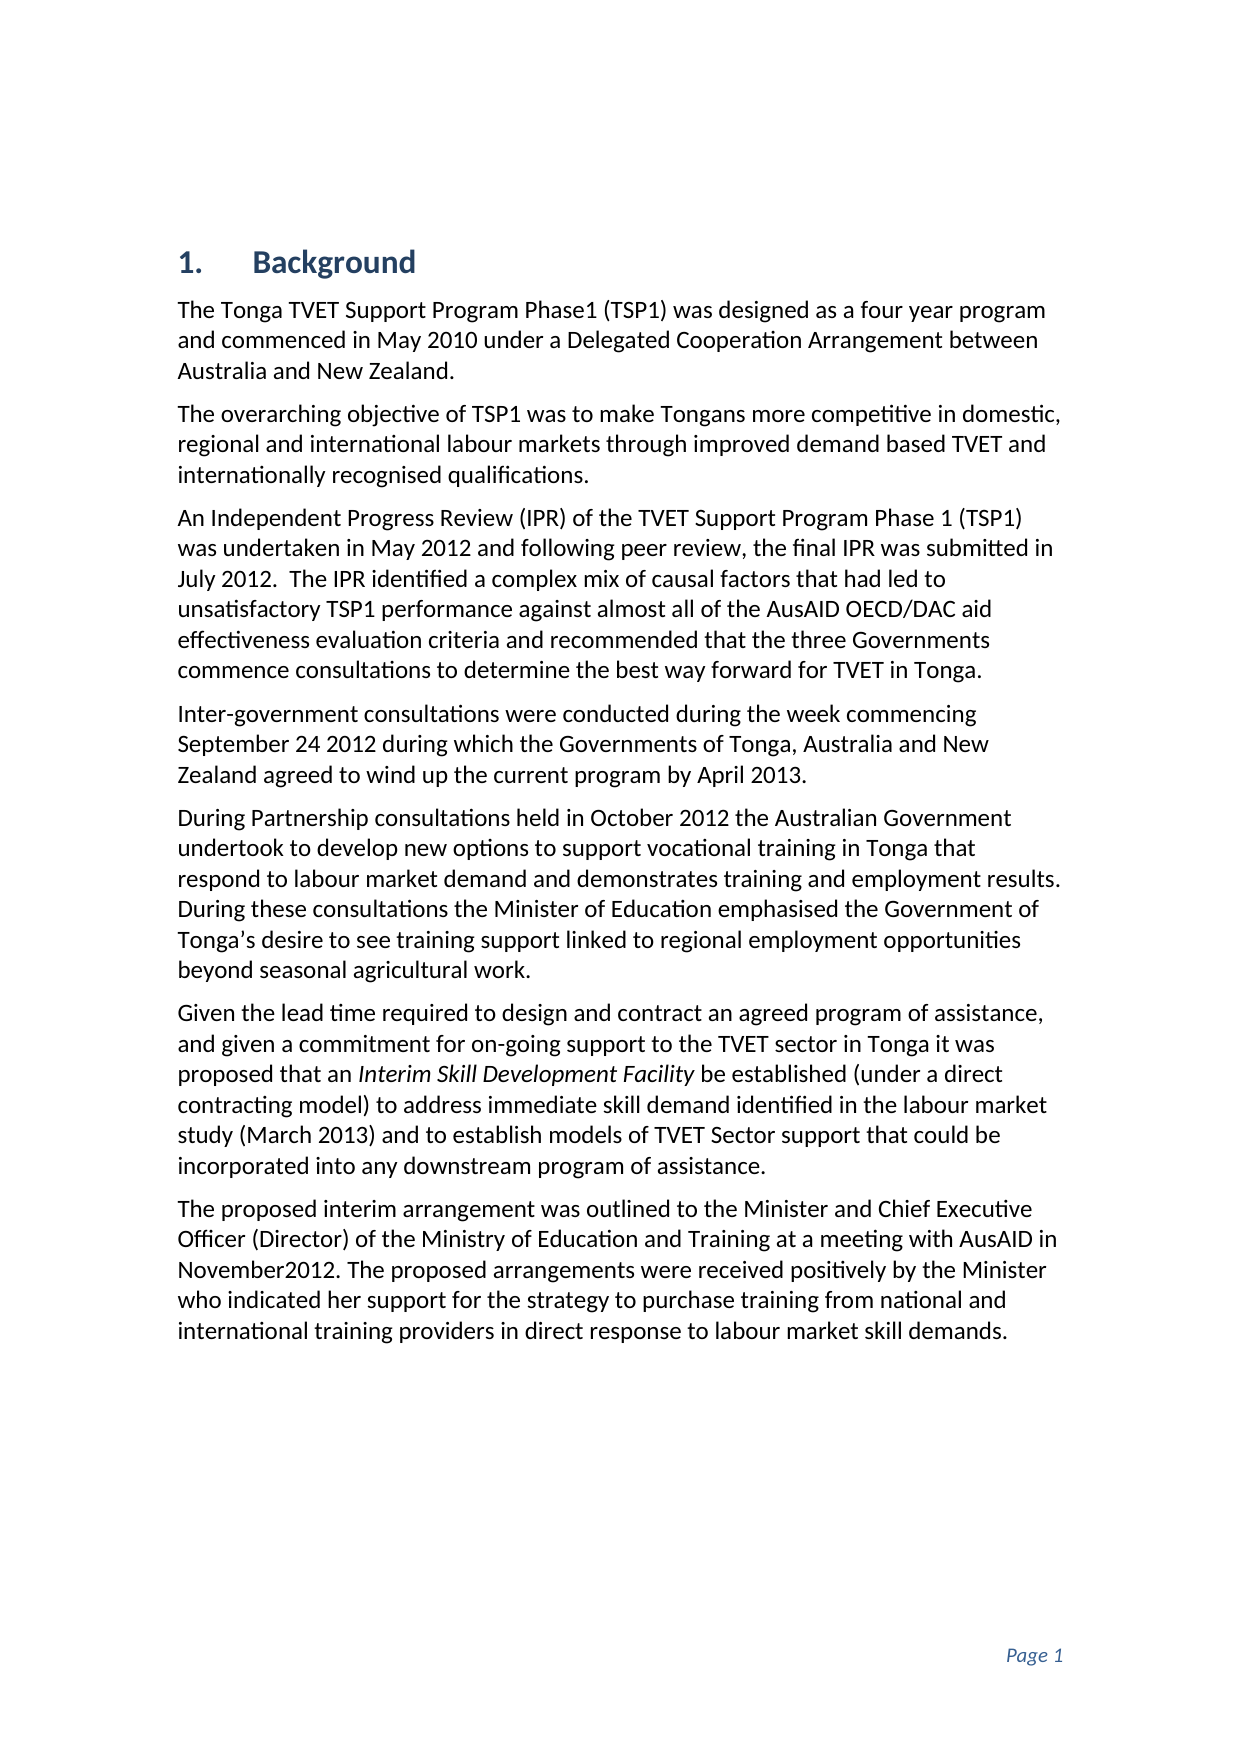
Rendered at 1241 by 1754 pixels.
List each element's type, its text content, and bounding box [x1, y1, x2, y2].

subtitle 1. Background [177, 241, 1063, 281]
text The Tonga TVET Support Program Phase1 (TSP1) was designed as a four year program and commenced in May 2010 under a Delegated Cooperation Arrangement between Australia and New Zealand. [177, 294, 1063, 386]
text Inter-government consultations were conducted during the week commencing September 24 2012 during which the Governments of Tonga, Australia and New Zealand agreed to wind up the current program by April 2013. [177, 698, 1063, 789]
text An Independent Progress Review (IPR) of the TVET Support Program Phase 1 (TSP1) was undertaken in May 2012 and following peer review, the final IPR was submitted in July 2012. The IPR identified a complex mix of causal factors that had led to unsatisfactory TSP1 performance against almost all of the AusAID OECD/DAC aid effectiveness evaluation criteria and recommended that the three Governments commence consultations to determine the best way forward for TVET in Tonga. [177, 502, 1063, 685]
text The proposed interim arrangement was outlined to the Minister and Chief Executive Officer (Director) of the Ministry of Education and Training at a meeting with AusAID in November2012. The proposed arrangements were received positively by the Minister who indicated her support for the strategy to purchase training from national and international training providers in direct response to labour market skill demands. [177, 1193, 1063, 1346]
text The overarching objective of TSP1 was to make Tongans more competitive in domestic, regional and international labour markets through improved demand based TVET and internationally recognised qualifications. [177, 398, 1063, 489]
text Given the lead time required to design and contract an agreed program of assistance, and given a commitment for on-going support to the TVET sector in Tonga it was proposed that an Interim Skill Development Facility be established (under a direct contracting model) to address immediate skill demand identified in the labour market study (March 2013) and to establish models of TVET Sector support that could be incorporated into any downstream program of assistance. [177, 997, 1063, 1181]
text During Partnership consultations held in October 2012 the Australian Government undertook to develop new options to support vocational training in Tonga that respond to labour market demand and demonstrates training and employment results. During these consultations the Minister of Education emphasised the Government of Tonga’s desire to see training support linked to regional employment opportunities beyond seasonal agricultural work. [177, 802, 1063, 985]
